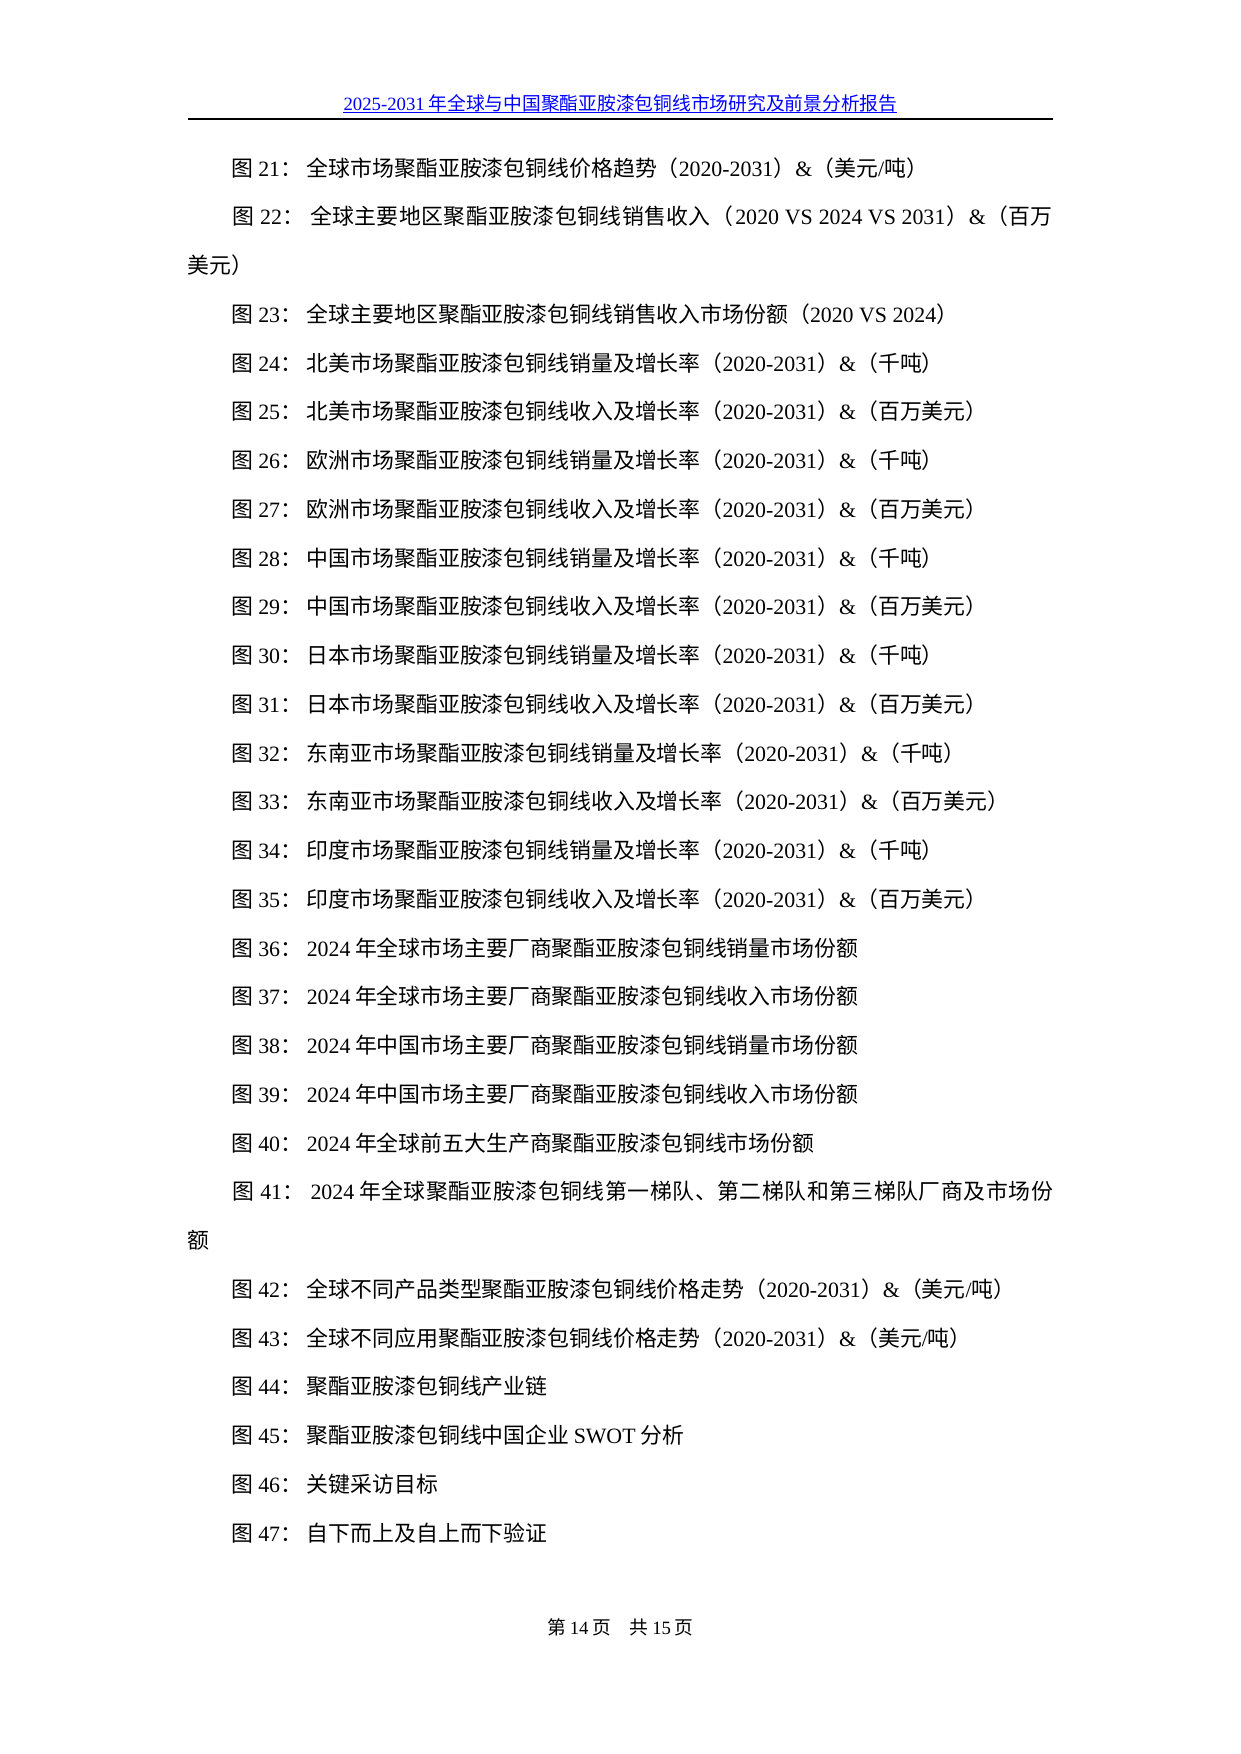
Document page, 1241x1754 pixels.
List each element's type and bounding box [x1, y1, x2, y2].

text [187, 150, 1053, 1548]
